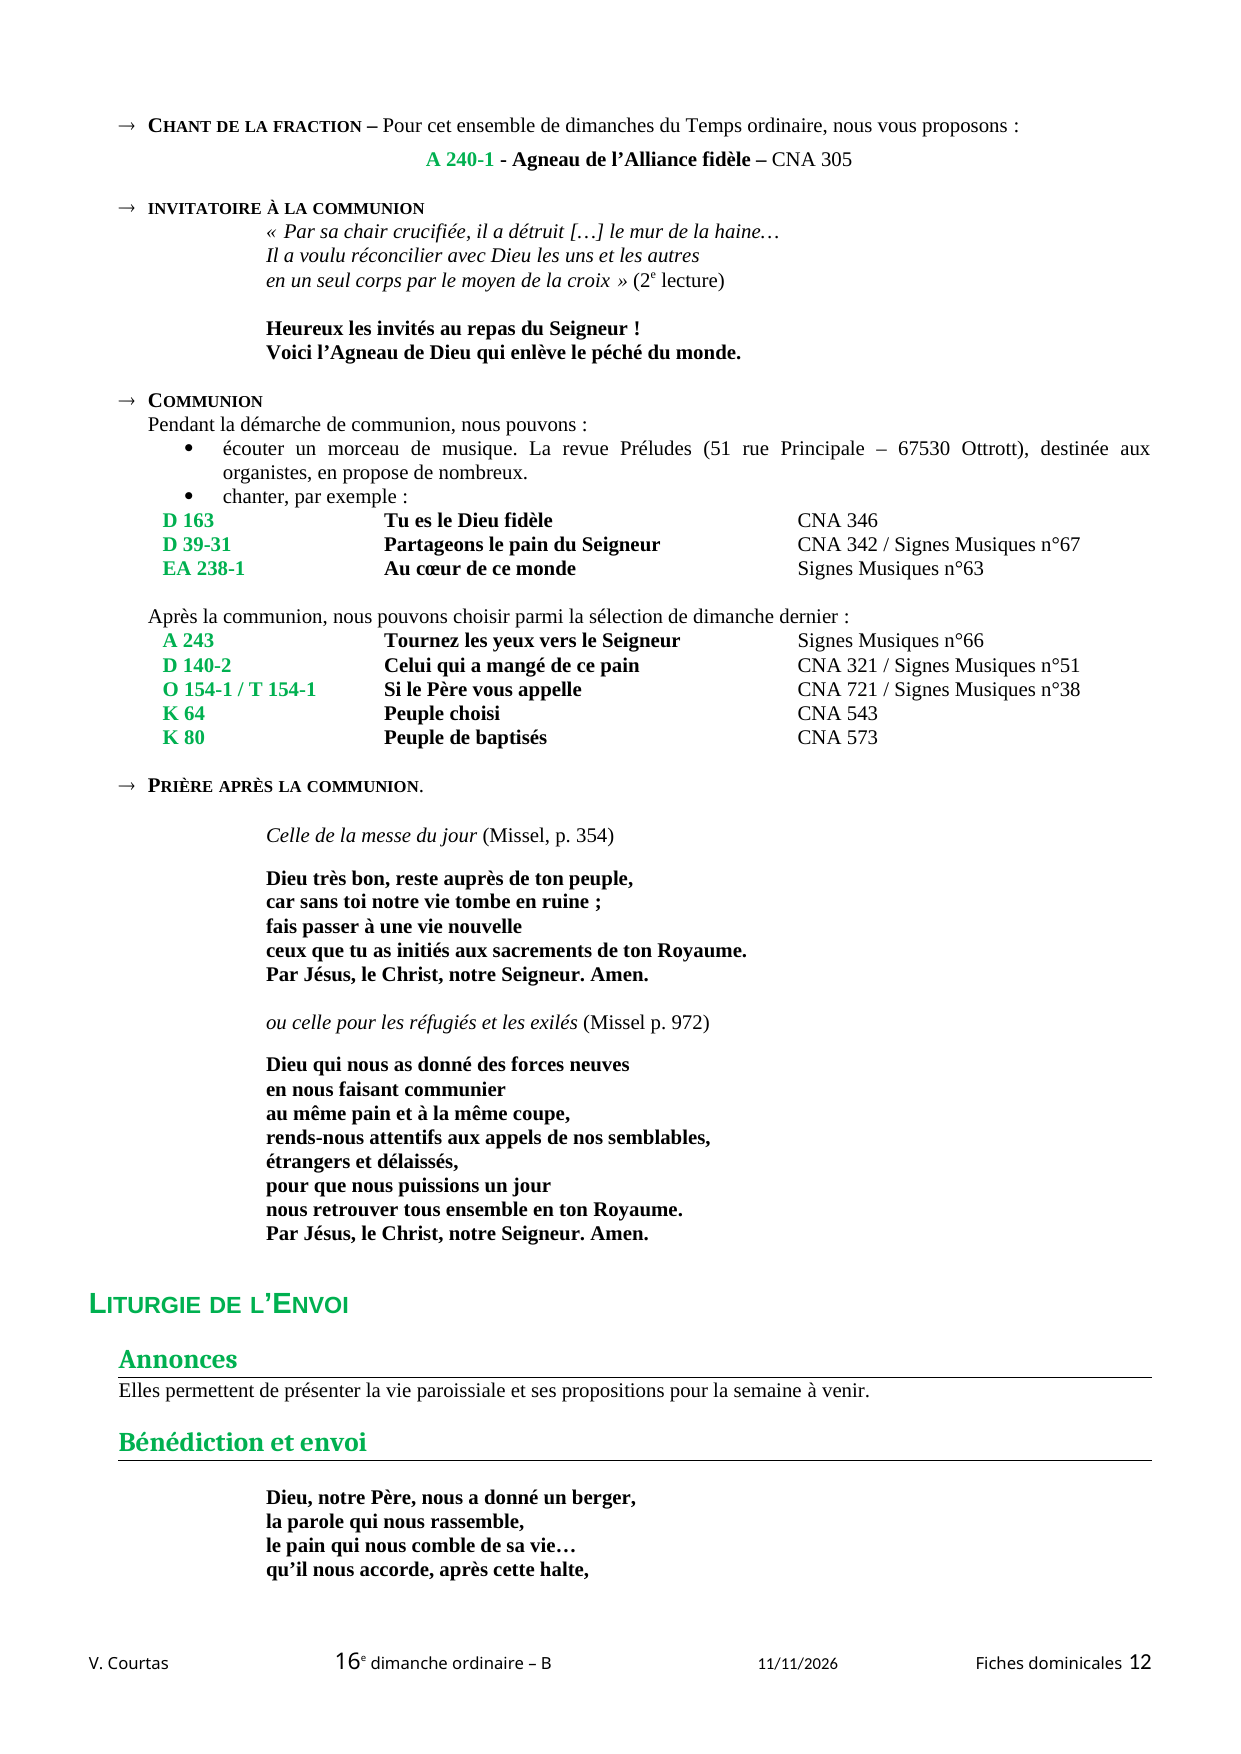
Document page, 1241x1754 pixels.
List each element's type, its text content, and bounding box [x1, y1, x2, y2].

text rends-nous attentifs aux appels de nos semblables, étrangers et délaissés, pour que nous puissions un jour nous retrouver tous ensemble en ton Royaume. [266, 1124, 1148, 1221]
text A 243 Tournez les yeux vers le Seigneur Signes Musiques n°66 [162, 628, 1152, 652]
text Elles permettent de présenter la vie paroissiale et ses propositions pour la semaine à venir. [118, 1378, 1152, 1402]
text D 163 Tu es le Dieu fidèle CNA 346 [162, 508, 1152, 532]
list chanter, par exemple : [185, 484, 1152, 508]
text Après la communion, nous pouvons choisir parmi la sélection de dimanche dernier : [148, 604, 1152, 628]
list Prière après la communion. [118, 773, 1152, 797]
text Voici l’Agneau de Dieu qui enlève le péché du monde. [266, 340, 1152, 364]
text « Par sa chair crucifiée, il a détruit […] le mur de la haine… Il a voulu réconcilier avec Dieu les uns et les autres en un seul corps par le moyen de la croix » (2e lecture) [266, 219, 1152, 292]
text Dieu qui nous as donné des forces neuves en nous faisant communier au même pain et à la même coupe, [266, 1052, 1148, 1124]
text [266, 1485, 1148, 1581]
text A 240-1 - Agneau de l’Alliance fidèle – CNA 305 [126, 147, 1152, 171]
text Heureux les invités au repas du Seigneur ! [266, 316, 1152, 340]
list Communion [118, 388, 1152, 412]
list écouter un morceau de musique. La revue Préludes (51 rue Principale – 67530 Ottrott), destinée aux organistes, en propose de nombreux. [185, 436, 1152, 484]
text Par Jésus, le Christ, notre Seigneur. Amen. [266, 962, 1148, 986]
text Dieu très bon, reste auprès de ton peuple, car sans toi notre vie tombe en ruine ; [266, 865, 1148, 913]
text EA 238-1 Au cœur de ce monde Signes Musiques n°63 [162, 556, 1152, 580]
text D 140-2 Celui qui a mangé de ce pain CNA 321 / Signes Musiques n°51 [162, 652, 1152, 677]
list invitatoire à la communion [118, 195, 1152, 219]
text fais passer à une vie nouvelle ceux que tu as initiés aux sacrements de ton Royaume. [266, 913, 1148, 962]
text Celle de la messe du jour (Missel, p. 354) [266, 823, 1152, 847]
text D 39-31 Partageons le pain du Seigneur CNA 342 / Signes Musiques n°67 [162, 532, 1152, 556]
text Par Jésus, le Christ, notre Seigneur. Amen. [266, 1221, 1148, 1245]
text ou celle pour les réfugiés et les exilés (Missel p. 972) [266, 1010, 1152, 1034]
text Annonces [118, 1344, 1152, 1377]
text Pendant la démarche de communion, nous pouvons : [148, 412, 1152, 436]
text Bénédiction et envoi [118, 1427, 1152, 1460]
list Chant de la fraction – Pour cet ensemble de dimanches du Temps ordinaire, nous vous proposons : [118, 113, 1152, 137]
text K 80 Peuple de baptisés CNA 573 [162, 725, 1152, 749]
text O 154-1 / T 154-1 Si le Père vous appelle CNA 721 / Signes Musiques n°38 [162, 677, 1152, 701]
text K 64 Peuple choisi CNA 543 [162, 701, 1152, 725]
text Liturgie de l’Envoi [89, 1287, 1152, 1320]
